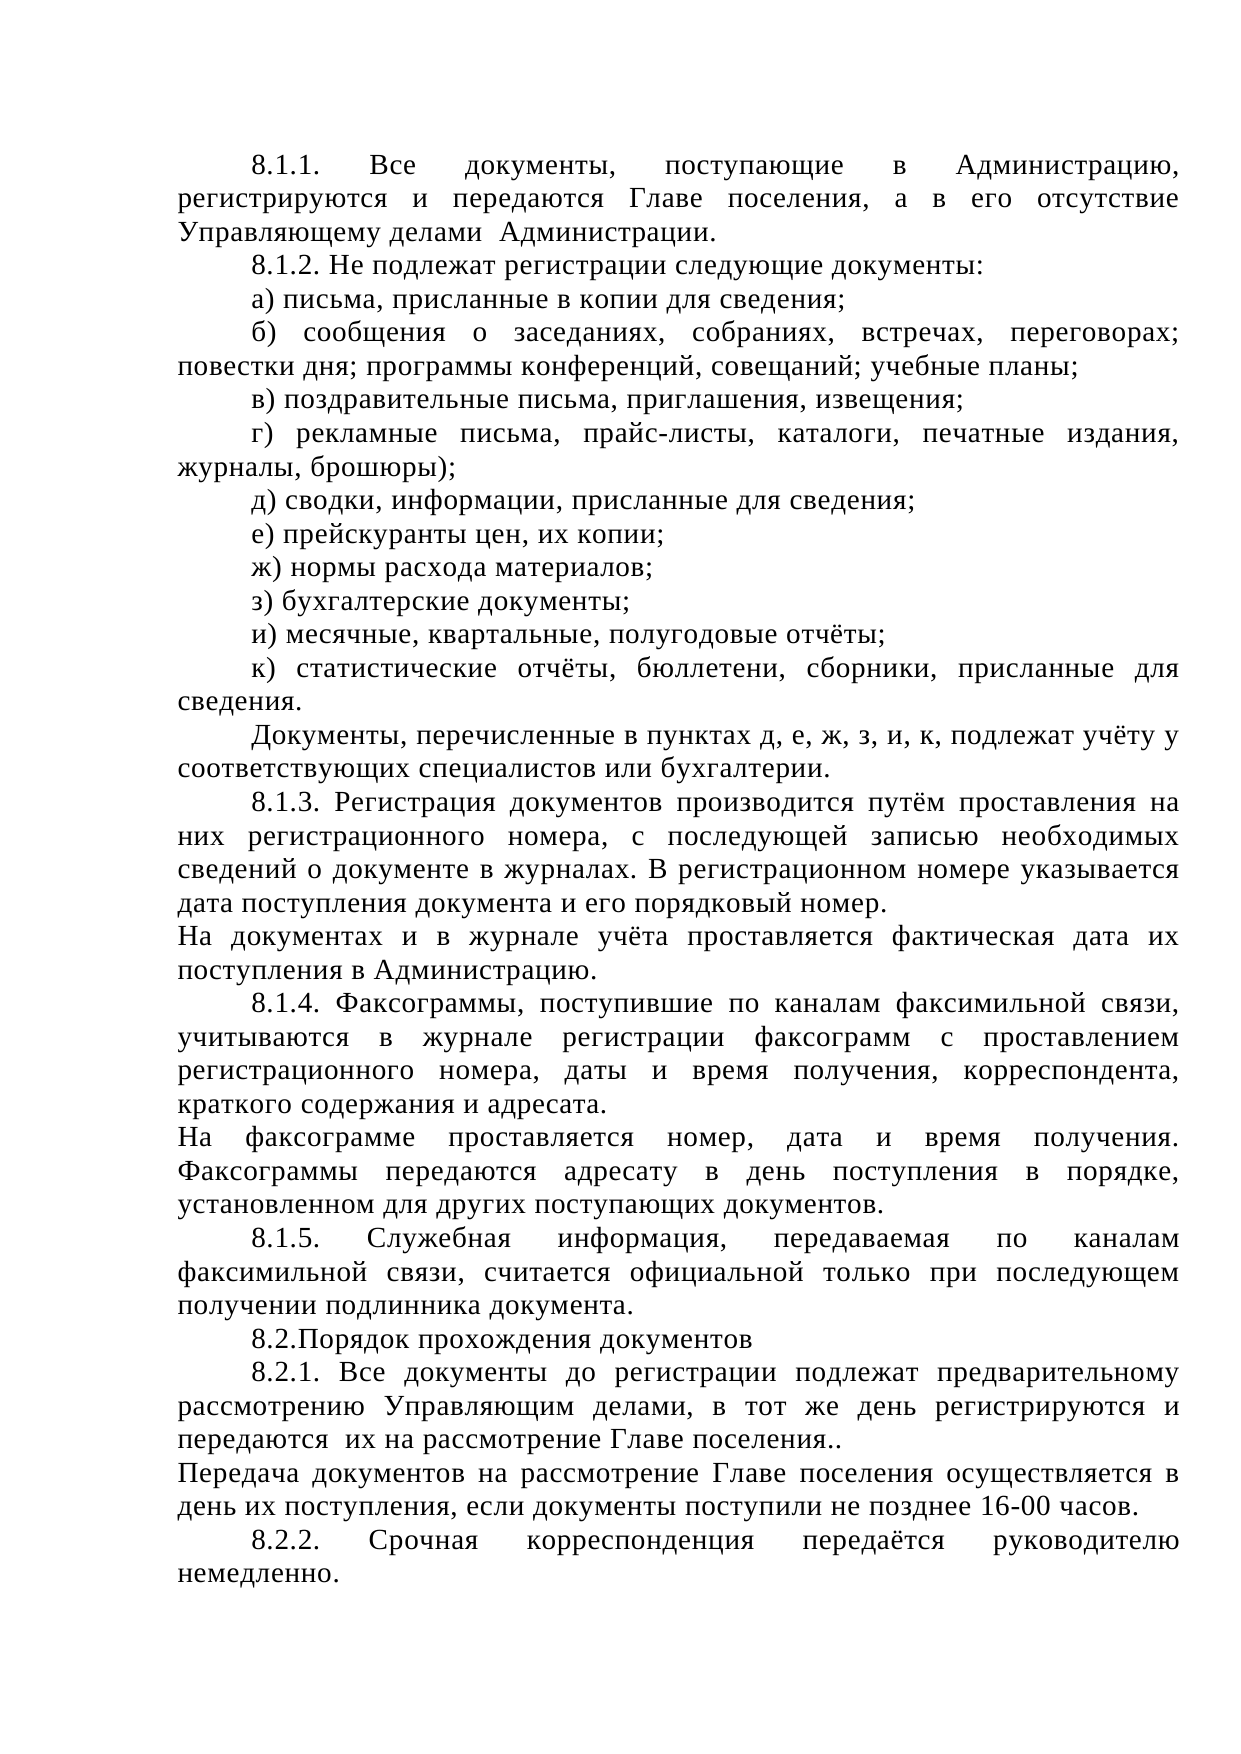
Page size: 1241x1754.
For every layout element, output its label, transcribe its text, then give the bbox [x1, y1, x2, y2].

text 8.1.1. Все документы, поступающие в Администрацию, регистрируются и передаются Главе поселения, а в его отсутствие Управляющему делами Администрации. [177, 147, 1181, 247]
text з) бухгалтерские документы; [177, 583, 1181, 616]
text На факсограмме проставляется номер, дата и время получения. Факсограммы передаются адресату в день поступления в порядке, установленном для других поступающих документов. [177, 1119, 1181, 1220]
text и) месячные, квартальные, полугодовые отчёты; [177, 616, 1181, 650]
text г) рекламные письма, прайс-листы, каталоги, печатные издания, журналы, брошюры); [177, 415, 1181, 482]
text Документы, перечисленные в пунктах д, е, ж, з, и, к, подлежат учёту у соответствующих специалистов или бухгалтерии. [177, 717, 1181, 784]
text е) прейскуранты цен, их копии; [177, 516, 1181, 549]
text к) статистические отчёты, бюллетени, сборники, присланные для сведения. [177, 650, 1181, 717]
text 8.2.1. Все документы до регистрации подлежат предварительному рассмотрению Управляющим делами, в тот же день регистрируются и передаются их на рассмотрение Главе поселения.. [177, 1354, 1181, 1455]
text 8.2.Порядок прохождения документов [177, 1321, 1181, 1354]
text Передача документов на рассмотрение Главе поселения осуществляется в день их поступления, если документы поступили не позднее 16-00 часов. [177, 1455, 1181, 1522]
text в) поздравительные письма, приглашения, извещения; [177, 382, 1181, 415]
text 8.1.5. Служебная информация, передаваемая по каналам факсимильной связи, считается официальной только при последующем получении подлинника документа. [177, 1220, 1181, 1321]
text 8.1.4. Факсограммы, поступившие по каналам факсимильной связи, учитываются в журнале регистрации факсограмм с проставлением регистрационного номера, даты и время получения, корреспондента, краткого содержания и адресата. [177, 985, 1181, 1119]
text б) сообщения о заседаниях, собраниях, встречах, переговорах; повестки дня; программы конференций, совещаний; учебные планы; [177, 314, 1181, 382]
text 8.1.2. Не подлежат регистрации следующие документы: [177, 247, 1181, 281]
text 8.2.2. Срочная корреспонденция передаётся руководителю немедленно. [177, 1522, 1181, 1589]
text ж) нормы расхода материалов; [177, 549, 1181, 583]
text 8.1.3. Регистрация документов производится путём проставления на них регистрационного номера, с последующей записью необходимых сведений о документе в журналах. В регистрационном номере указывается дата поступления документа и его порядковый номер. [177, 784, 1181, 918]
text д) сводки, информации, присланные для сведения; [177, 482, 1181, 516]
text а) письма, присланные в копии для сведения; [177, 281, 1181, 314]
text На документах и в журнале учёта проставляется фактическая дата их поступления в Администрацию. [177, 918, 1181, 985]
